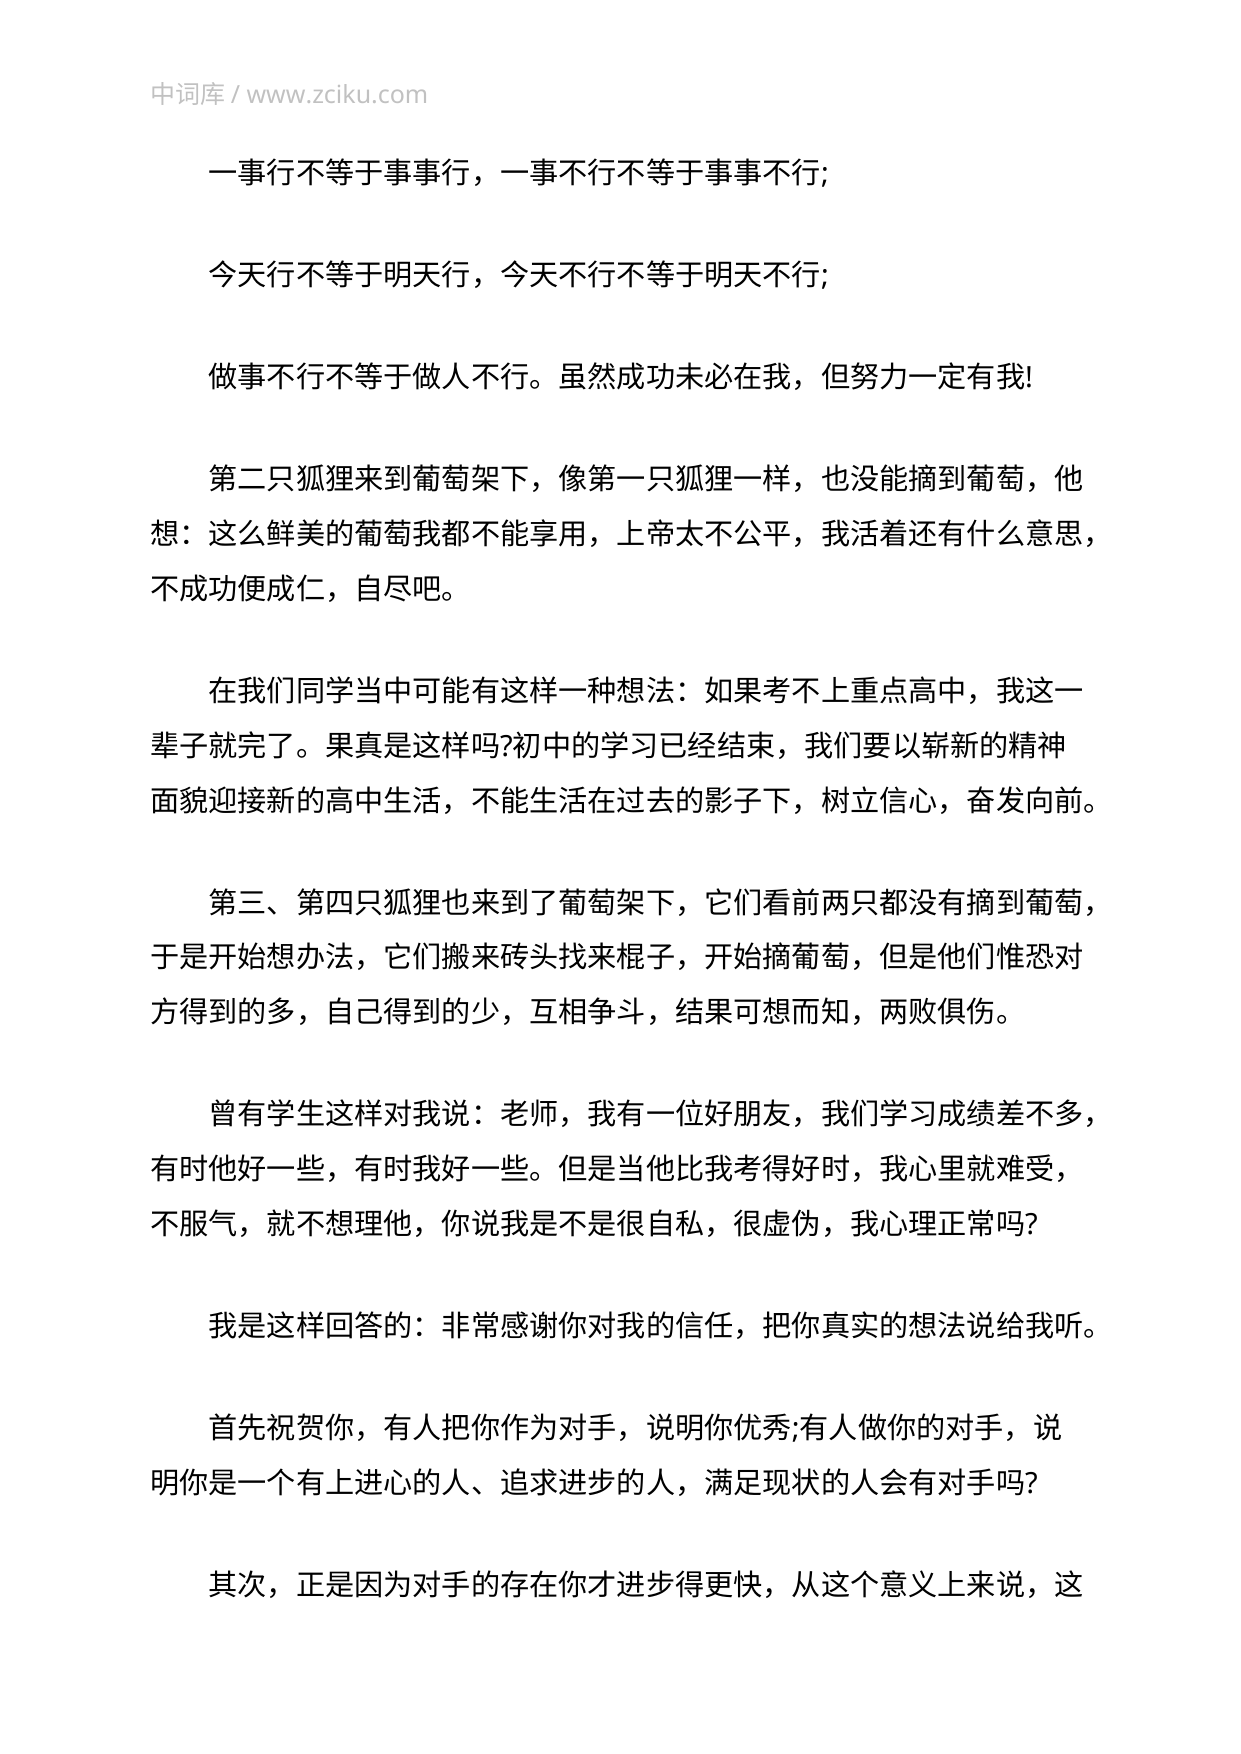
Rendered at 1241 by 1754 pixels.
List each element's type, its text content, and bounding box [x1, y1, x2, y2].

text 做事不行不等于做人不行。虽然成功未必在我，但努力一定有我! [150, 354, 1090, 396]
text 一事行不等于事事行，一事不行不等于事事不行; [150, 150, 1090, 192]
text 首先祝贺你，有人把你作为对手，说明你优秀;有人做你的对手，说明你是一个有上进心的人、追求进步的人，满足现状的人会有对手吗? [150, 1404, 1090, 1502]
text 曾有学生这样对我说：老师，我有一位好朋友，我们学习成绩差不多，有时他好一些，有时我好一些。但是当他比我考得好时，我心里就难受，不服气，就不想理他，你说我是不是很自私，很虚伪，我心理正常吗? [150, 1091, 1090, 1243]
text 今天行不等于明天行，今天不行不等于明天不行; [150, 252, 1090, 294]
text 在我们同学当中可能有这样一种想法：如果考不上重点高中，我这一辈子就完了。果真是这样吗?初中的学习已经结束，我们要以崭新的精神面貌迎接新的高中生活，不能生活在过去的影子下，树立信心，奋发向前。 [150, 667, 1090, 820]
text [150, 1561, 1090, 1603]
text 第三、第四只狐狸也来到了葡萄架下，它们看前两只都没有摘到葡萄，于是开始想办法，它们搬来砖头找来棍子，开始摘葡萄，但是他们惟恐对方得到的多，自己得到的少，互相争斗，结果可想而知，两败俱伤。 [150, 879, 1090, 1031]
text 我是这样回答的：非常感谢你对我的信任，把你真实的想法说给我听。 [150, 1302, 1090, 1345]
text 第二只狐狸来到葡萄架下，像第一只狐狸一样，也没能摘到葡萄，他想：这么鲜美的葡萄我都不能享用，上帝太不公平，我活着还有什么意思，不成功便成仁，自尽吧。 [150, 456, 1090, 608]
